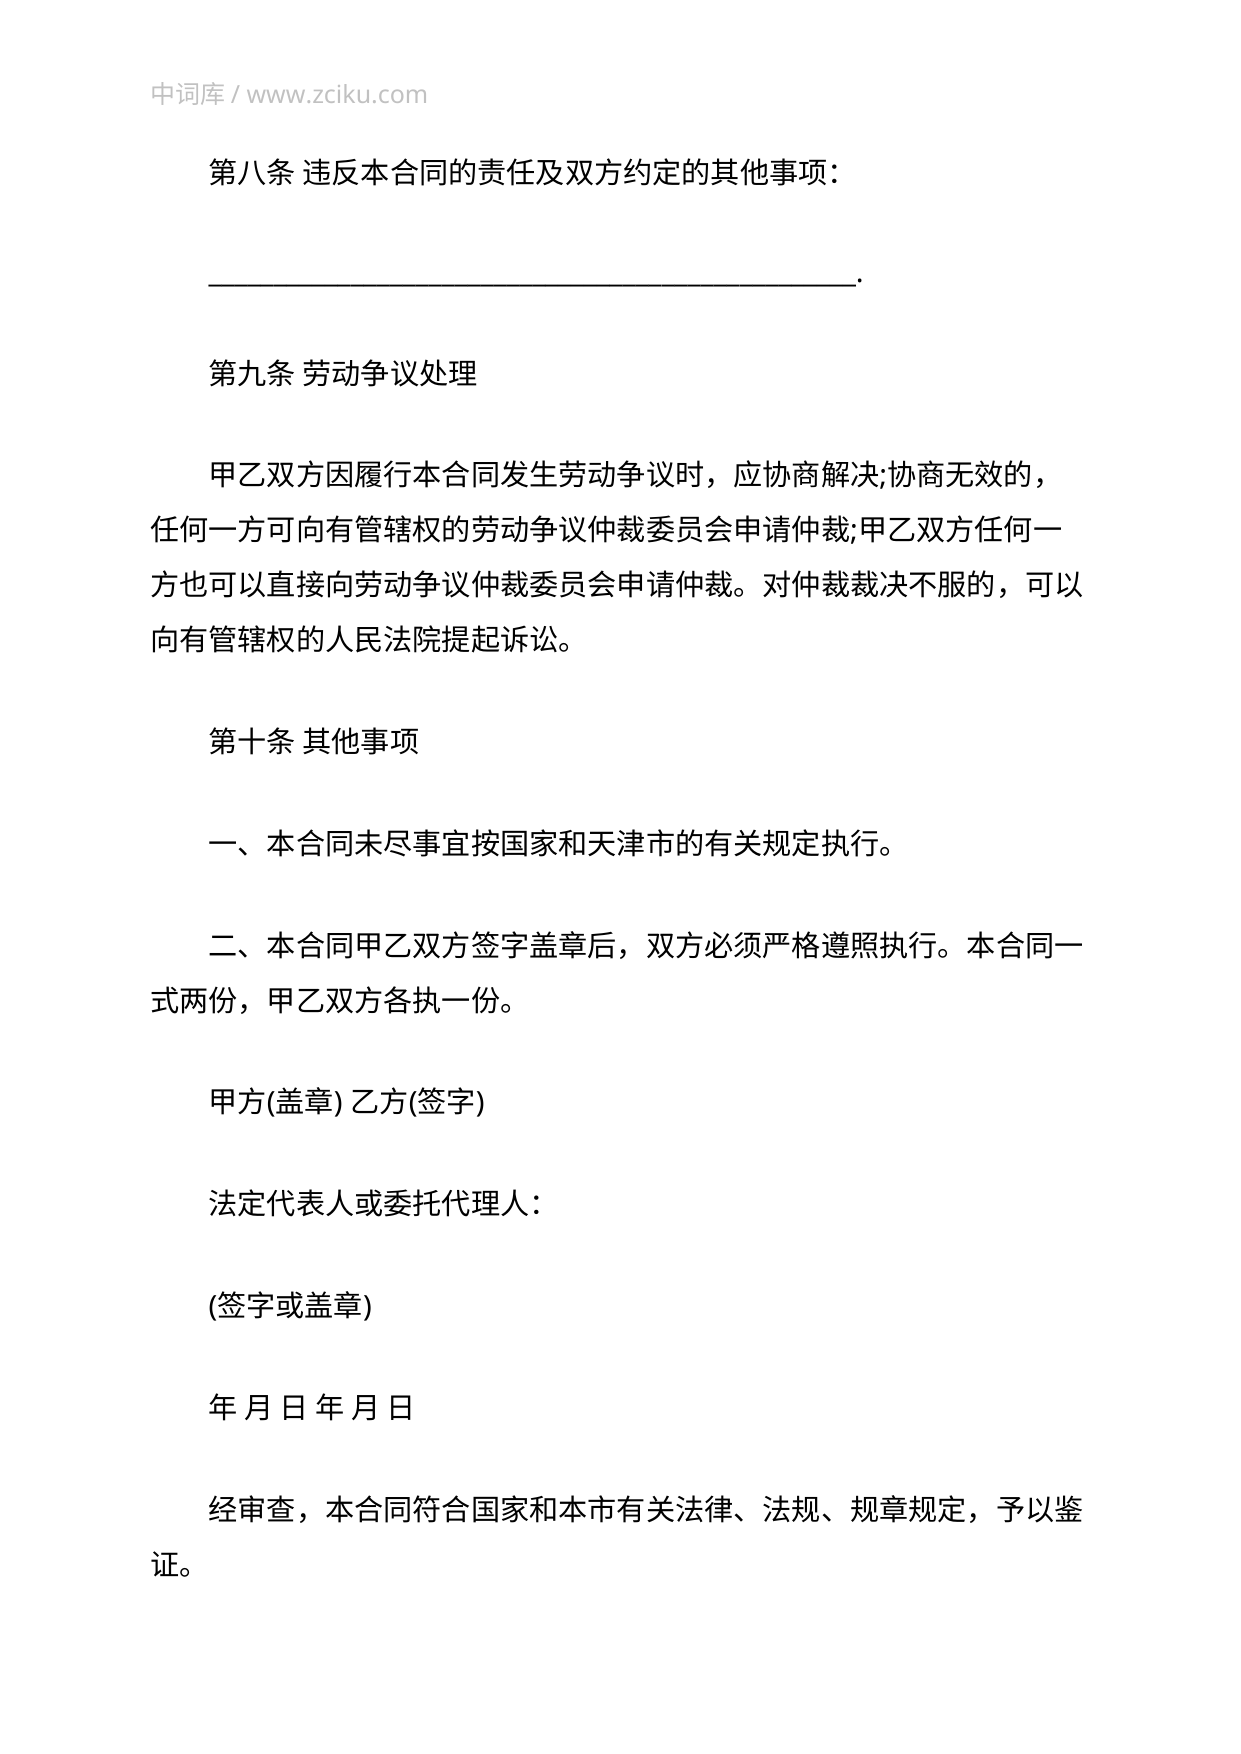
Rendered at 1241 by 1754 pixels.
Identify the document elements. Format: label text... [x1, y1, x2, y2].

text 一、本合同未尽事宜按国家和天津市的有关规定执行。 [150, 820, 1090, 863]
text 二、本合同甲乙双方签字盖章后，双方必须严格遵照执行。本合同一式两份，甲乙双方各执一份。 [150, 922, 1090, 1019]
text (签字或盖章) [150, 1283, 1090, 1325]
text 法定代表人或委托代理人： [150, 1181, 1090, 1223]
text 第十条 其他事项 [150, 719, 1090, 761]
text __________________________________________________. [150, 252, 1090, 291]
text 甲乙双方因履行本合同发生劳动争议时，应协商解决;协商无效的，任何一方可向有管辖权的劳动争议仲裁委员会申请仲裁;甲乙双方任何一方也可以直接向劳动争议仲裁委员会申请仲裁。对仲裁裁决不服的，可以向有管辖权的人民法院提起诉讼。 [150, 452, 1090, 659]
text 甲方(盖章) 乙方(签字) [150, 1079, 1090, 1121]
text 经审查，本合同符合国家和本市有关法律、法规、规章规定，予以鉴证。 [150, 1486, 1090, 1583]
text 年 月 日 年 月 日 [150, 1384, 1090, 1427]
text 第九条 劳动争议处理 [150, 350, 1090, 392]
text 第八条 违反本合同的责任及双方约定的其他事项： [150, 150, 1090, 192]
